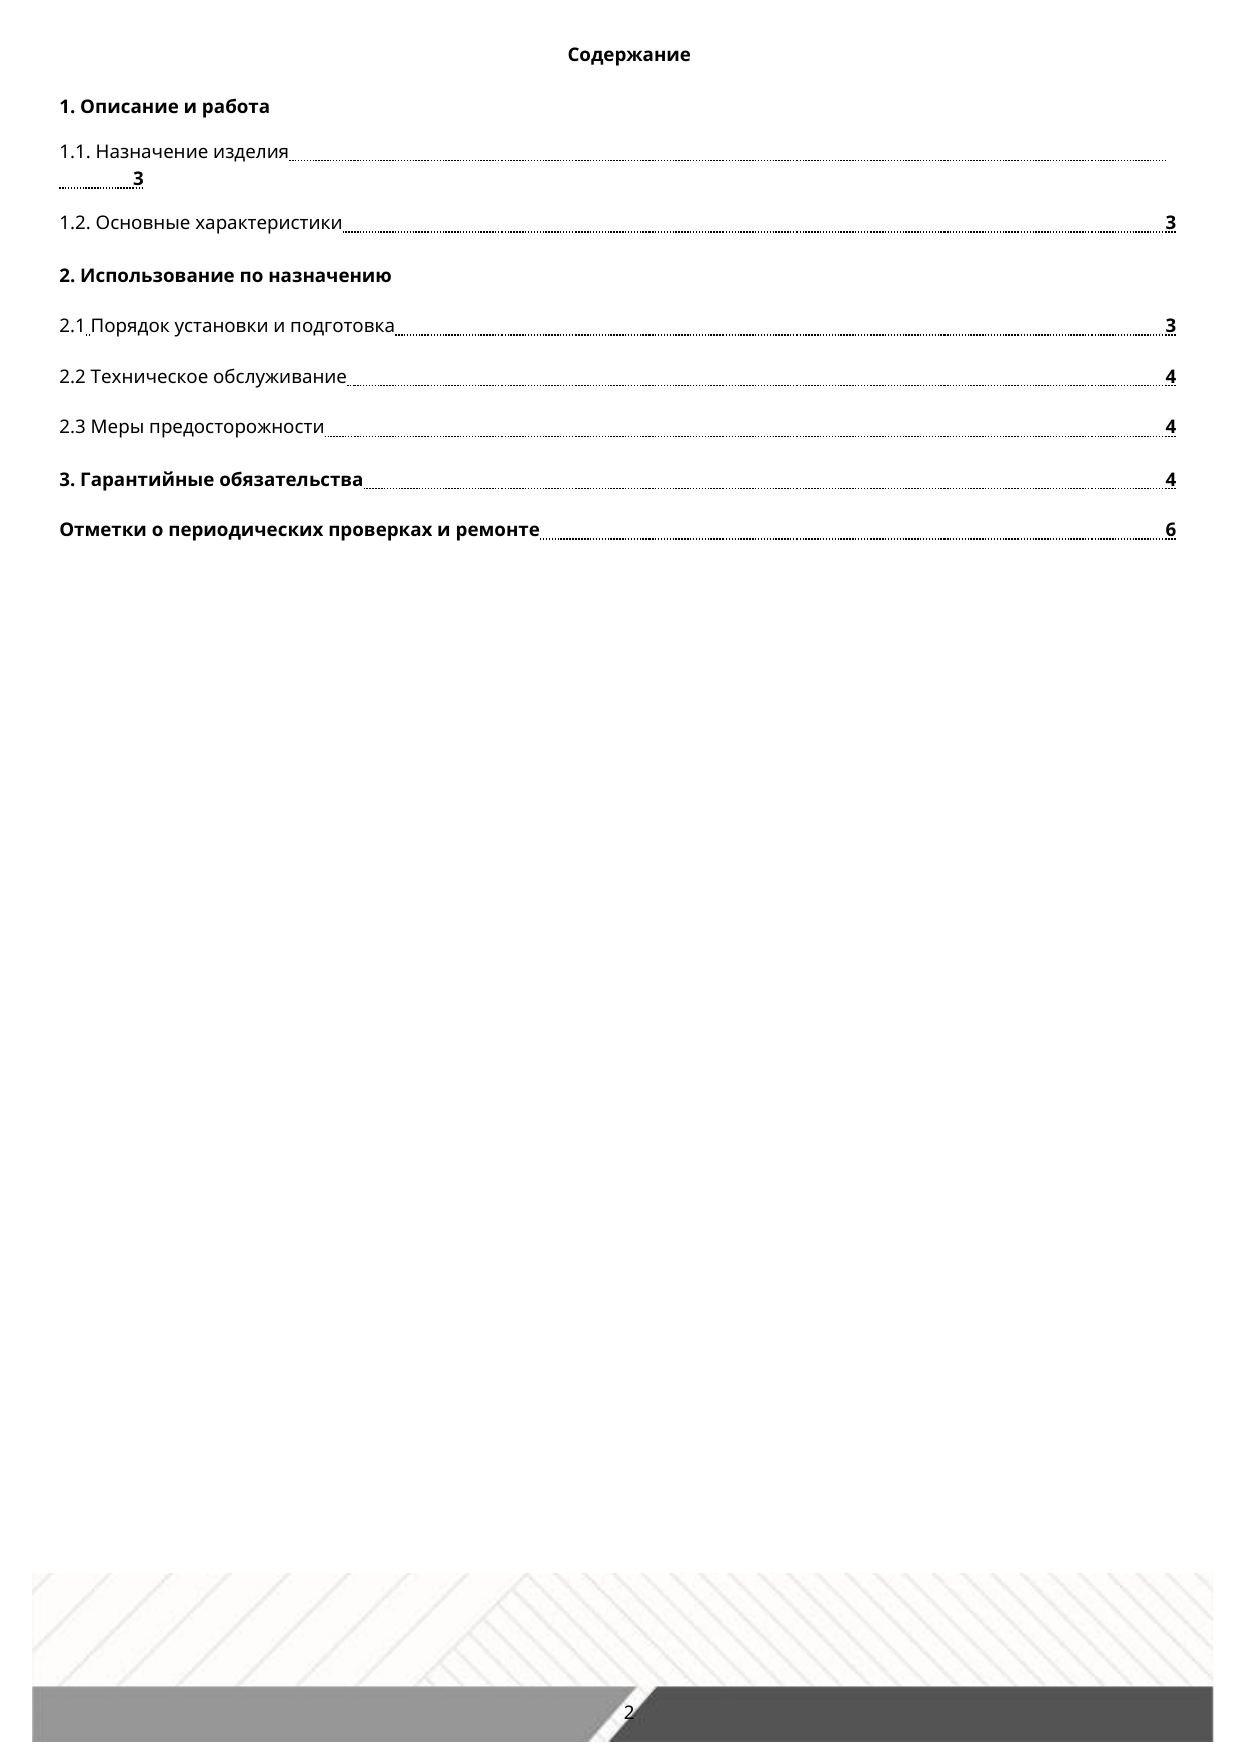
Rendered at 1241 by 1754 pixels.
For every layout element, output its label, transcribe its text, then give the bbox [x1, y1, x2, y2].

text 1.1. Назначение изделия 3 [59, 138, 1199, 191]
text 2.1 Порядок установки и подготовка 3 [59, 313, 1199, 338]
text 1.2. Основные характеристики 3 [59, 210, 1199, 235]
picture [32, 1573, 1214, 1742]
text 2.3 Меры предосторожности 4 [59, 414, 1199, 439]
text 1. Описание и работа [59, 94, 1199, 119]
text Содержание [59, 41, 1199, 67]
text 3. Гарантийные обязательства 4 [59, 466, 1199, 492]
text Отметки о периодических проверках и ремонте 6 [59, 517, 1199, 542]
text 2.2 Техническое обслуживание 4 [59, 363, 1199, 389]
text 2. Использование по назначению [59, 262, 1199, 288]
